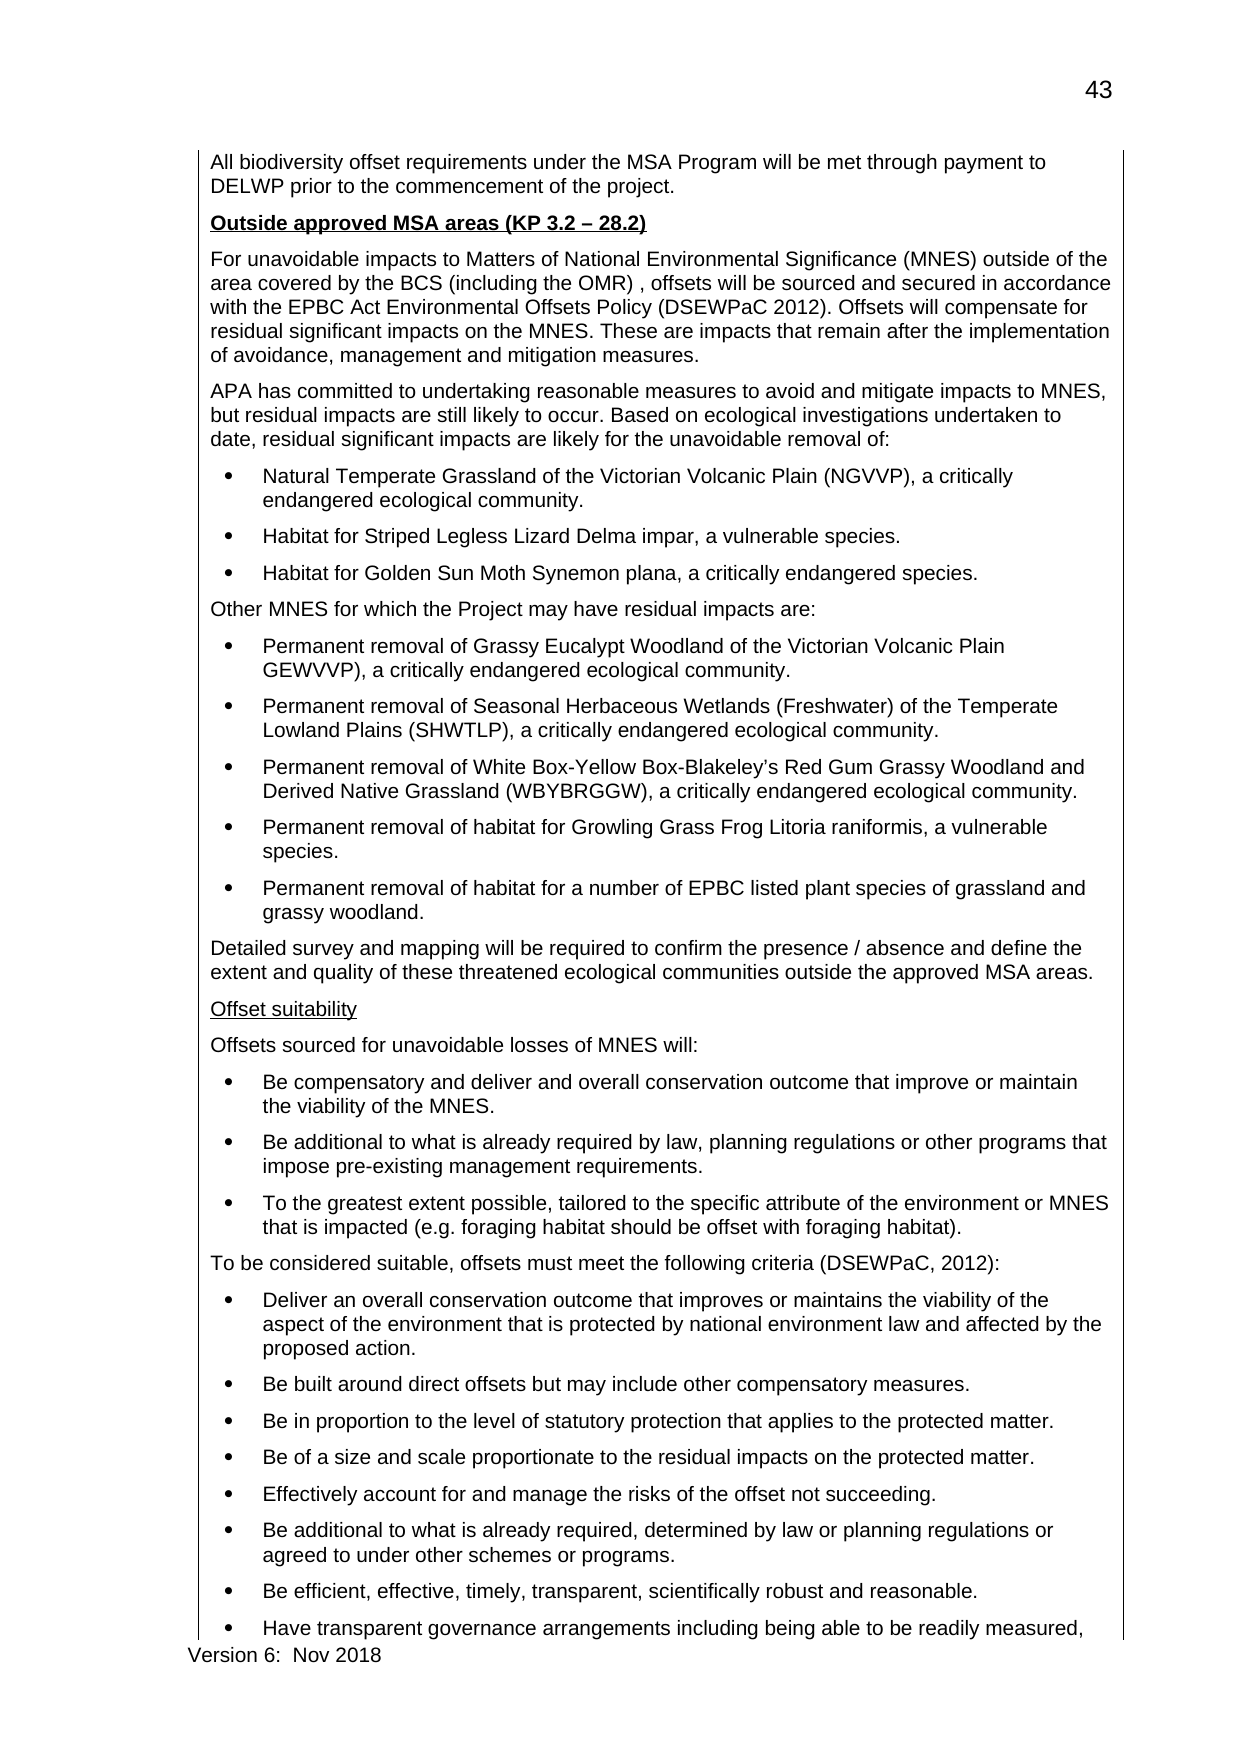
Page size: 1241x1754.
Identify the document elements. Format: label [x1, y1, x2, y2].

table_cell [199, 150, 1123, 1639]
